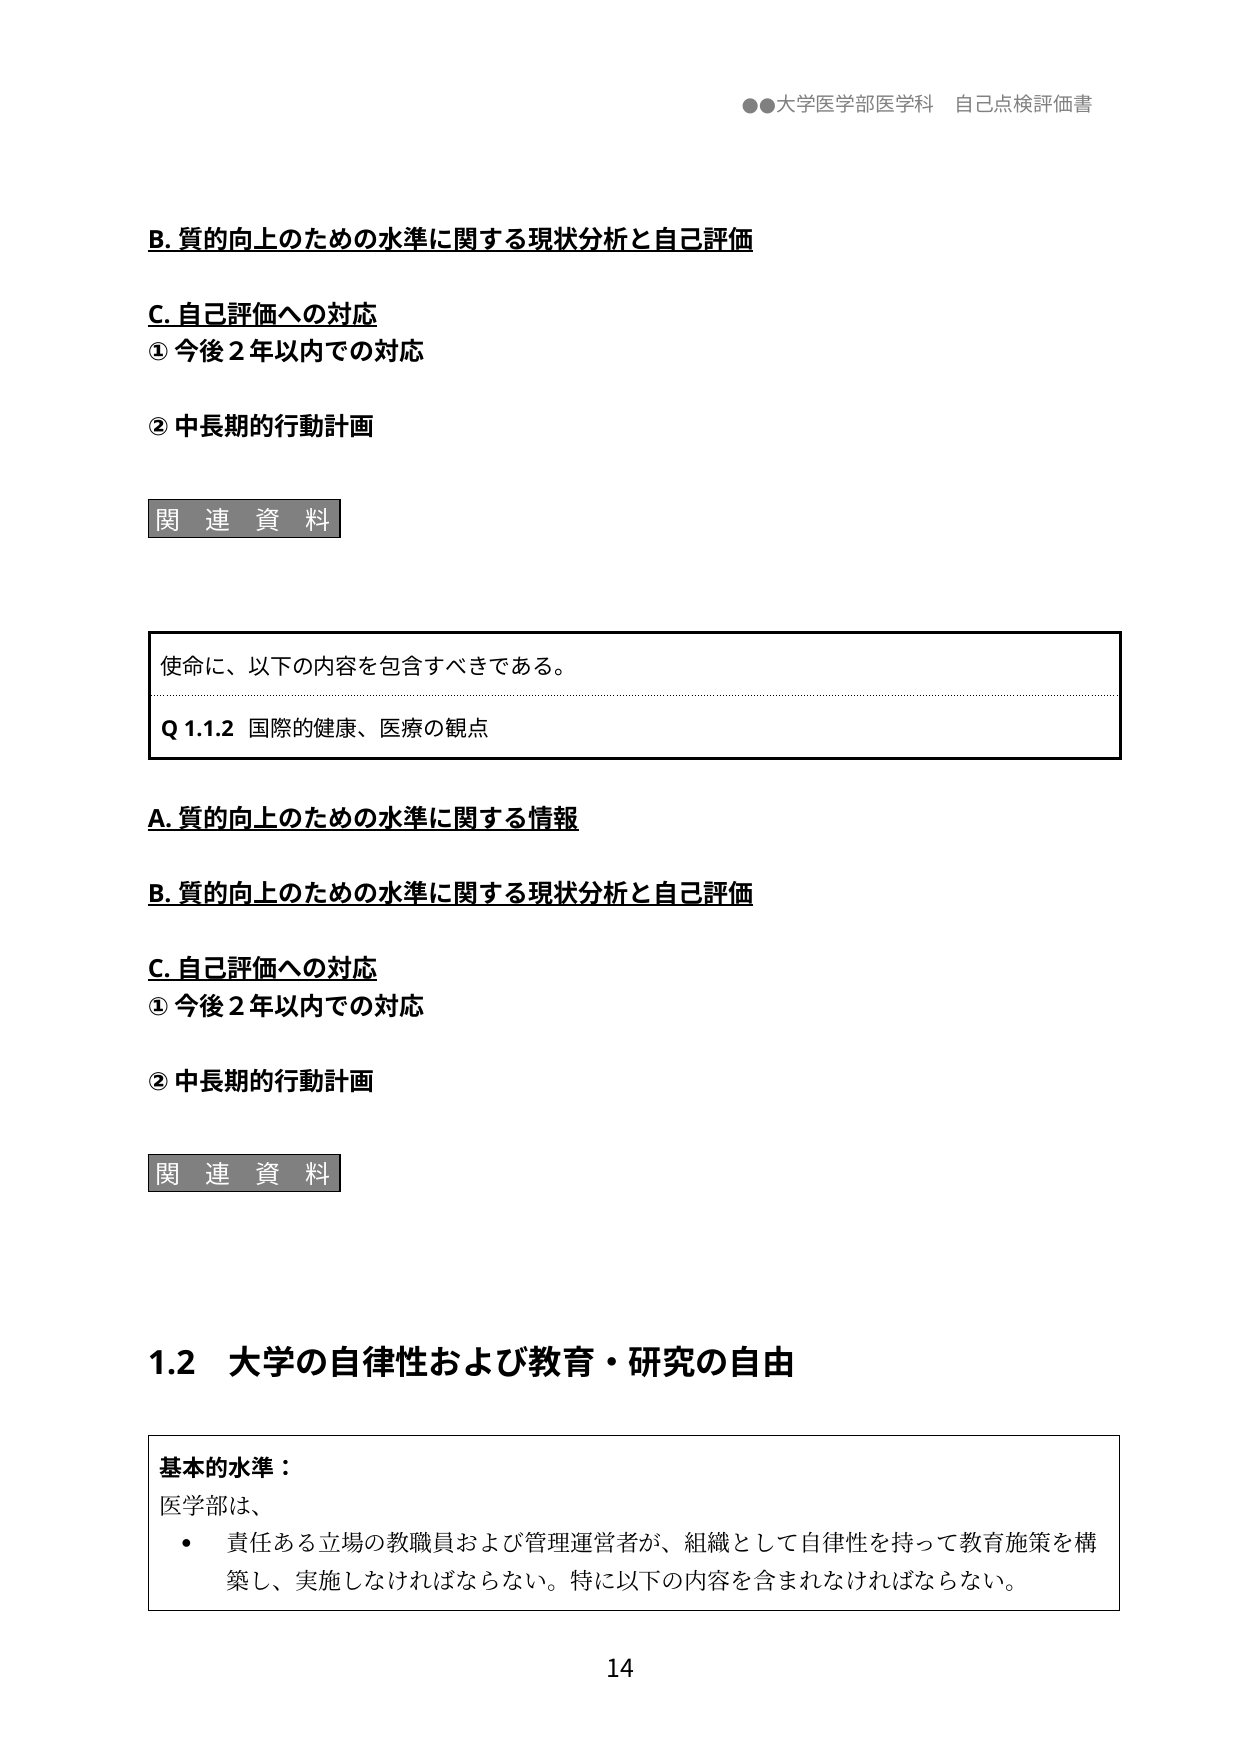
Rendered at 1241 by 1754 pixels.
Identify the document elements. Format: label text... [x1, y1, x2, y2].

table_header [149, 1436, 1119, 1610]
text B. 質的向上のための水準に関する現状分析と自己評価 [148, 873, 1092, 910]
text 関 連 資 料/ [148, 481, 1092, 556]
table_header 使命に、以下の内容を包含すべきである。 [151, 634, 1119, 695]
text B. 質的向上のための水準に関する現状分析と自己評価 [148, 218, 1092, 256]
subtitle 1.2 大学の自律性および教育・研究の自由 [148, 1323, 1092, 1398]
text ①今後２年以内での対応 [148, 331, 1093, 368]
table_cell Q 1.1.2 国際的健康、医療の観点 [151, 695, 1119, 757]
text C. 自己評価への対応 [148, 948, 1092, 985]
text ①今後２年以内での対応 [148, 985, 1093, 1023]
text C. 自己評価への対応 [148, 293, 1092, 331]
text ②中長期的行動計画 [148, 406, 1093, 443]
text ②中長期的行動計画 [148, 1060, 1093, 1098]
text A. 質的向上のための水準に関する情報 [148, 798, 1092, 835]
text 関 連 資 料/ [148, 1135, 1092, 1210]
